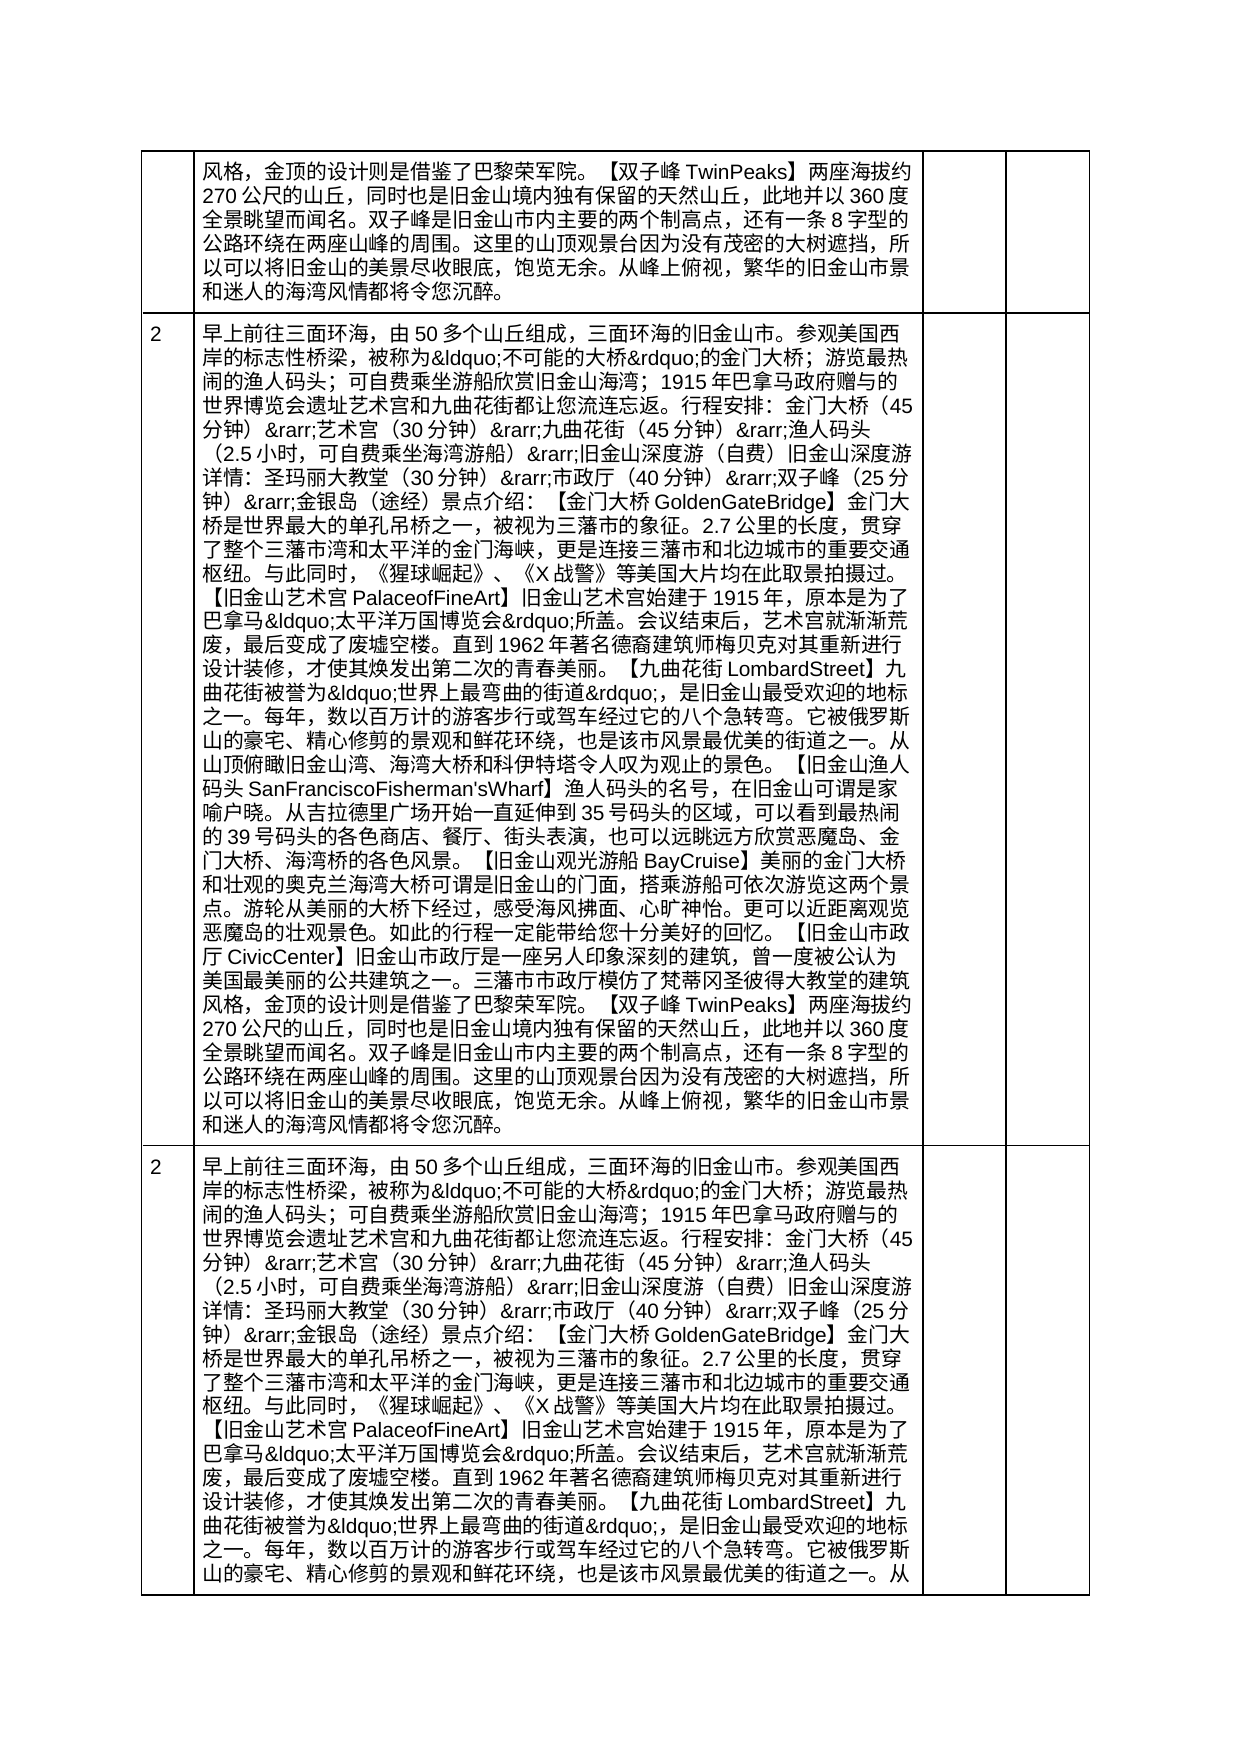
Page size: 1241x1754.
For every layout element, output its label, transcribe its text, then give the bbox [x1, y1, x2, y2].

table_cell 2 [142, 313, 193, 1145]
table_cell [924, 1146, 1005, 1594]
table_cell [924, 314, 1005, 1145]
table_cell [195, 152, 922, 312]
table_cell 2 [142, 1146, 193, 1594]
table_cell [924, 152, 1005, 312]
table_cell [1007, 152, 1089, 312]
table_cell [1007, 314, 1089, 1145]
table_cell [195, 1146, 922, 1594]
table_cell 2 [142, 152, 193, 312]
table_cell [1007, 1146, 1089, 1594]
